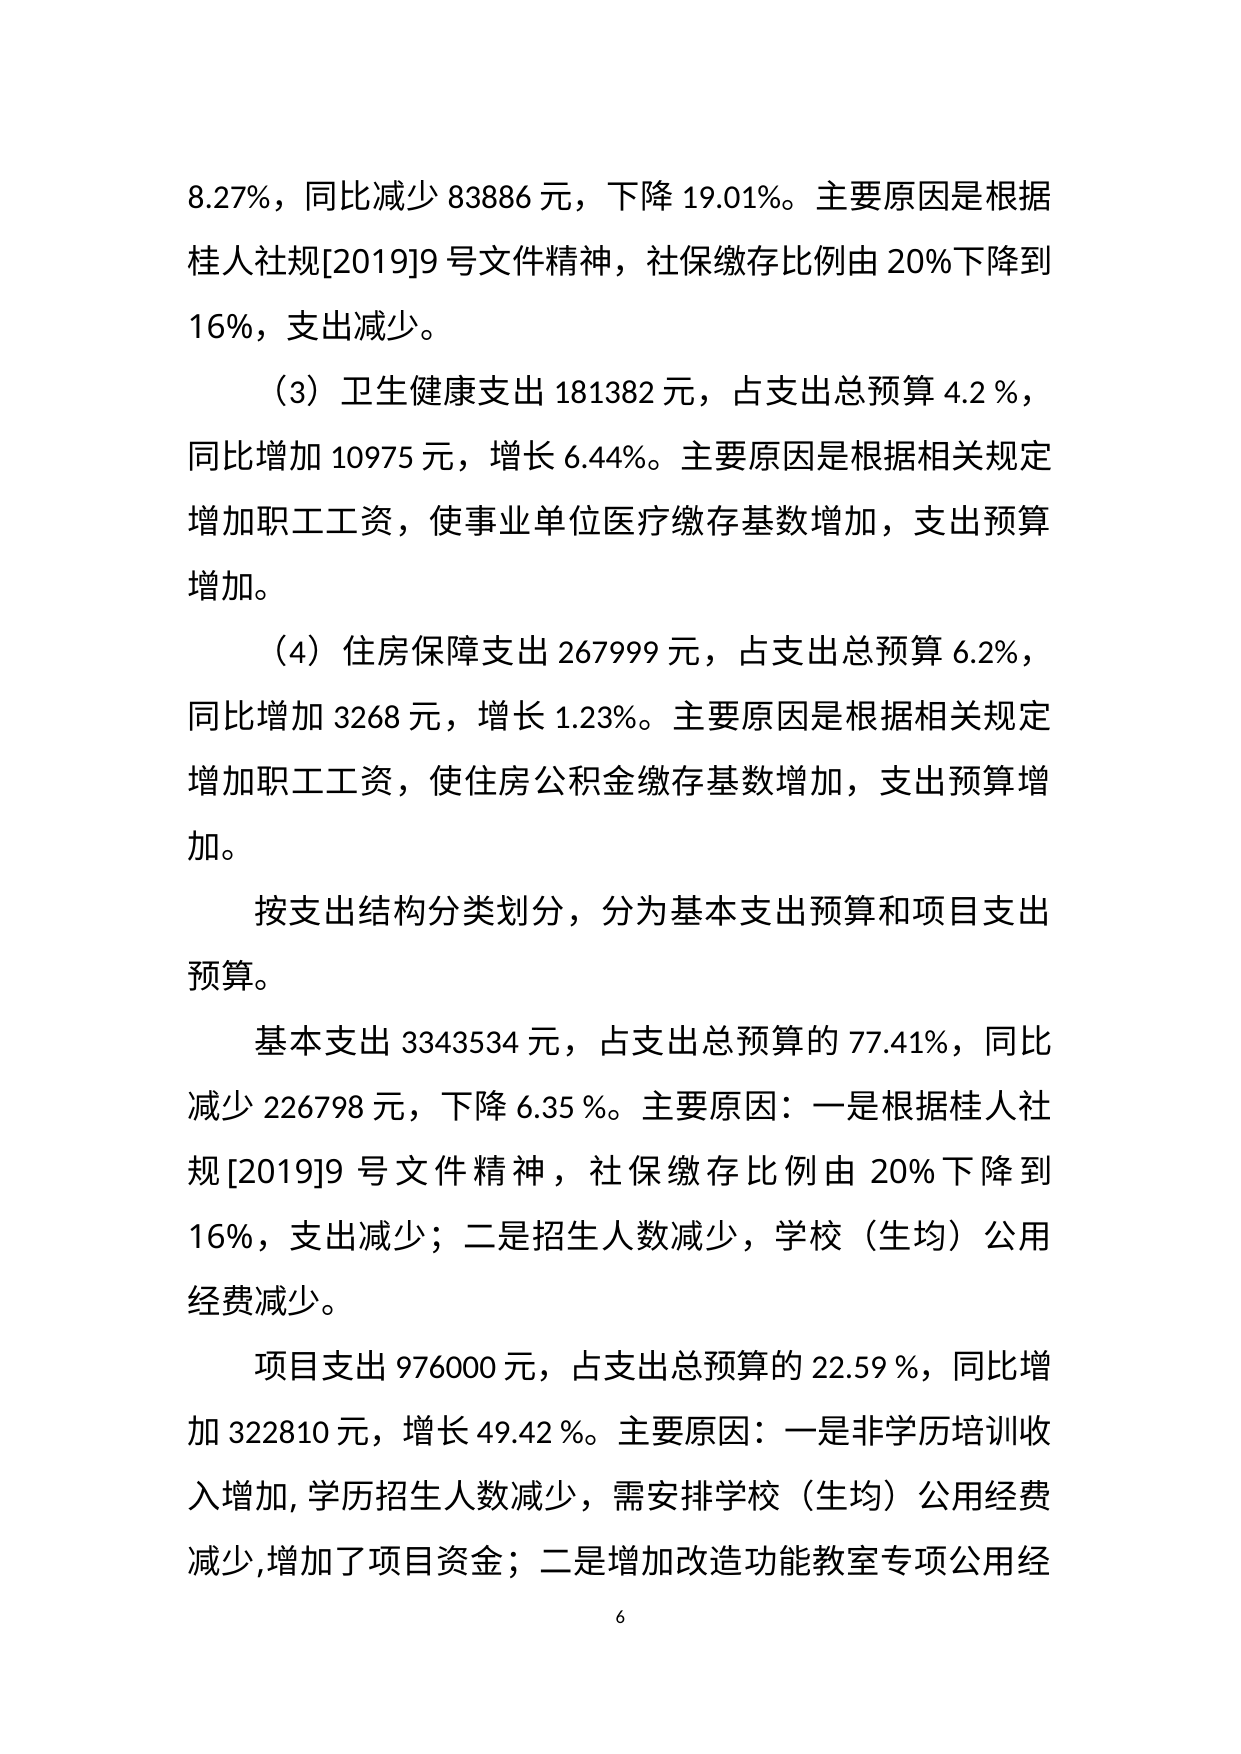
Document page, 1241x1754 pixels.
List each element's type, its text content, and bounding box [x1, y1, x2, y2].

text （4）住房保障支出267999元，占支出总预算6.2%，同比增加3268元，增长1.23%。主要原因是根据相关规定增加职工工资，使住房公积金缴存基数增加，支出预算增加。 [187, 617, 1053, 877]
text 按支出结构分类划分，分为基本支出预算和项目支出预算。 [187, 877, 1053, 1007]
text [187, 1332, 1053, 1592]
text 基本支出3343534元，占支出总预算的77.41%，同比减少226798元，下降6.35 %。主要原因：一是根据桂人社规[2019]9号文件精神，社保缴存比例由20%下降到16%，支出减少；二是招生人数减少，学校（生均）公用经费减少。 [187, 1007, 1053, 1332]
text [187, 162, 1053, 357]
text （3）卫生健康支出181382元，占支出总预算4.2 %，同比增加10975元，增长6.44%。主要原因是根据相关规定增加职工工资，使事业单位医疗缴存基数增加，支出预算增加。 [187, 357, 1053, 617]
